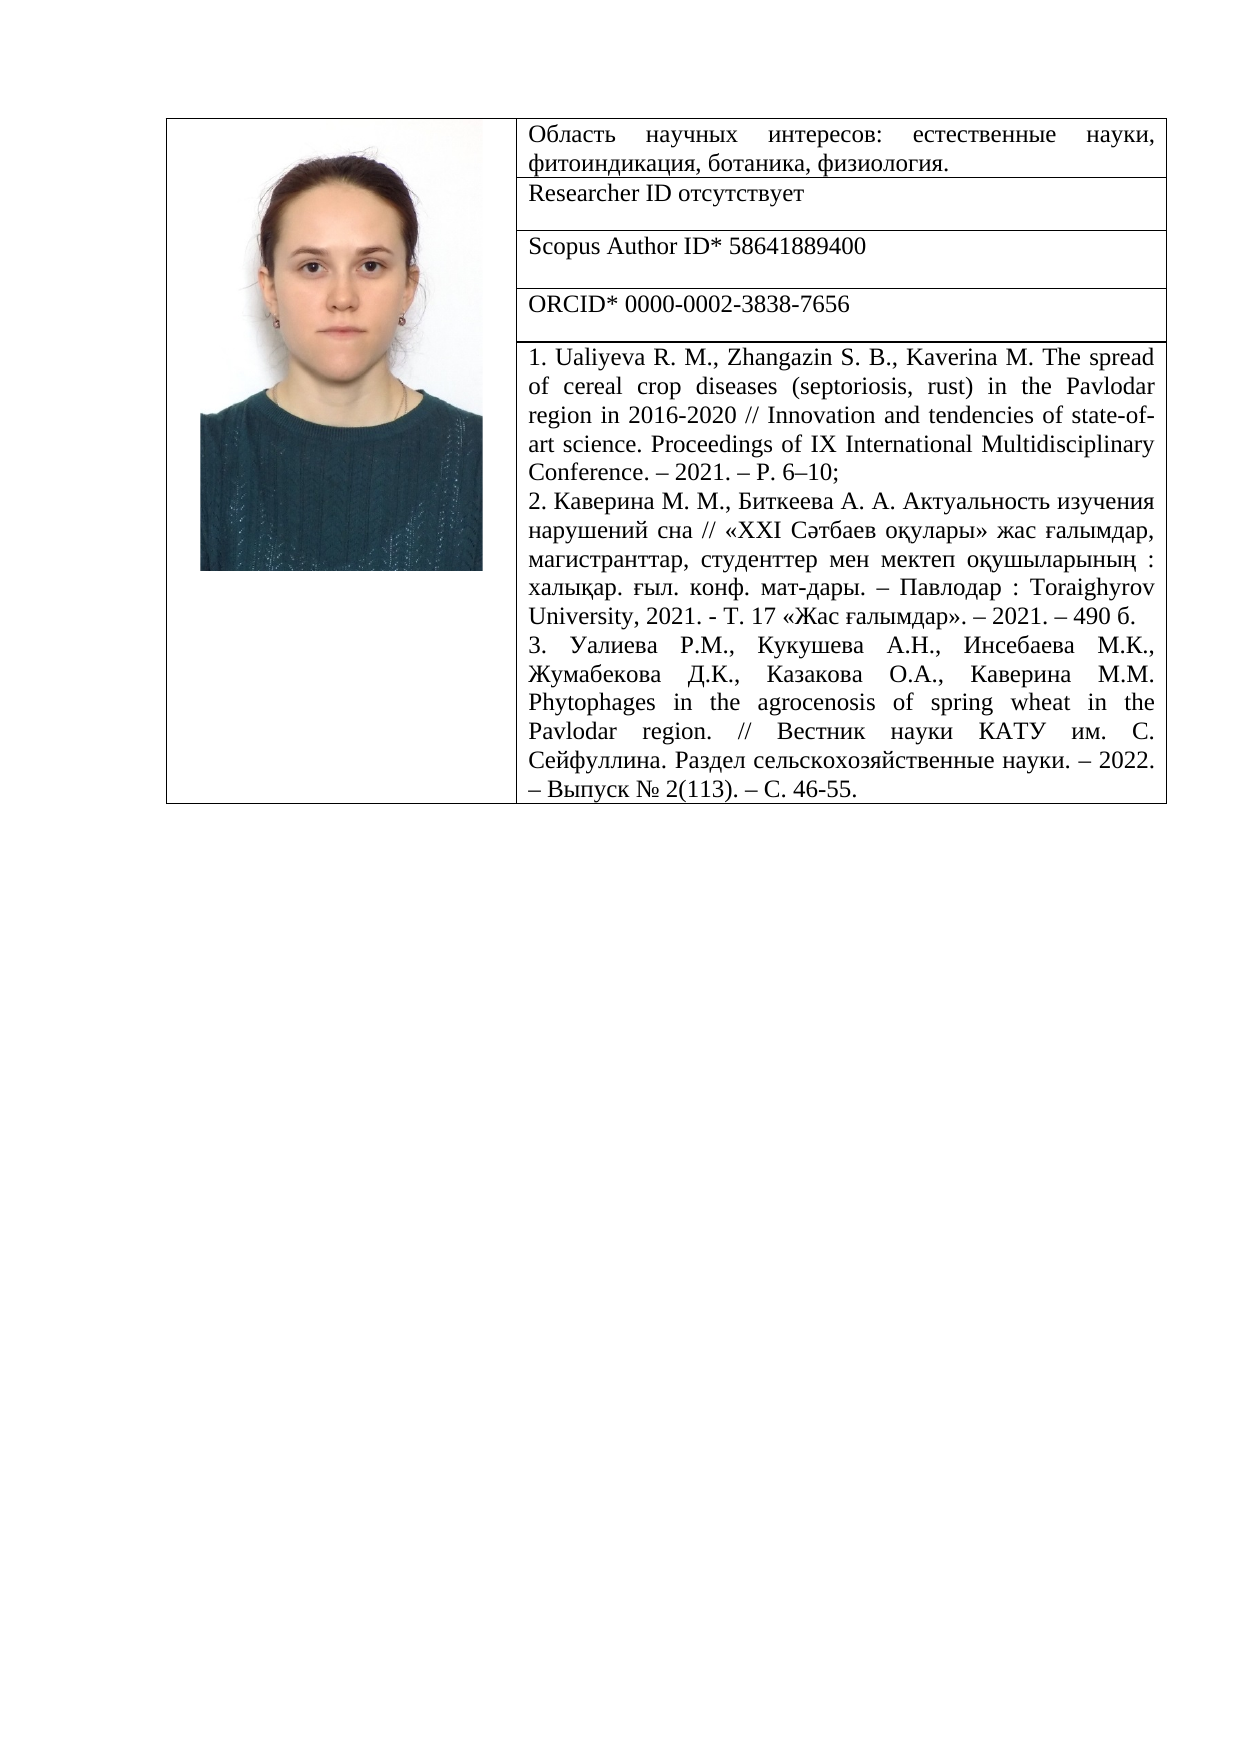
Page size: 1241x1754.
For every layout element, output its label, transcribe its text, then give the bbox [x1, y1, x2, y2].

table_cell Область научных интересов: естественные науки, фитоиндикация, ботаника, физиология. [517, 119, 1166, 177]
picture [200, 119, 483, 571]
table_cell 1. Ualiyeva R. M., Zhangazin S. B., Kaverina M. The spread of cereal crop diseases (septoriosis, rust) in the Pavlodar region in 2016-2020 // Innovation and tendencies of state-of-art science. Proceedings of IX International Multidisciplinary Conference. – 2021. – P. 6–10; 2. Каверина М. М., Биткеева А. А. Актуальность изучения нарушений сна // «ХХI Сәтбаев оқулары» жас ғалымдар, магистранттар, студенттер мен мектеп оқушыларының : халықар. ғыл. конф. мат-дары. – Павлодар : Toraighyrov University, 2021. - Т. 17 «Жас ғалымдар». – 2021. – 490 б. 3. Уалиева Р.М., Кукушева А.Н., Инсебаева М.К., Жумабекова Д.К., Казакова О.А., Каверина М.М. Phytophages in the agrocenosis of spring wheat in the Pavlodar region. // Вестник науки КАТУ им. С. Сейфуллина. Раздел сельскохозяйственные науки. – 2022. – Выпуск № 2(113). – С. 46-55. [517, 343, 1166, 802]
table_cell Researcher ID отсутствует [517, 178, 1166, 230]
table_cell Scopus Author ID* 58641889400 [517, 231, 1166, 288]
table_cell ORCID* 0000-0002-3838-7656 [517, 289, 1166, 341]
